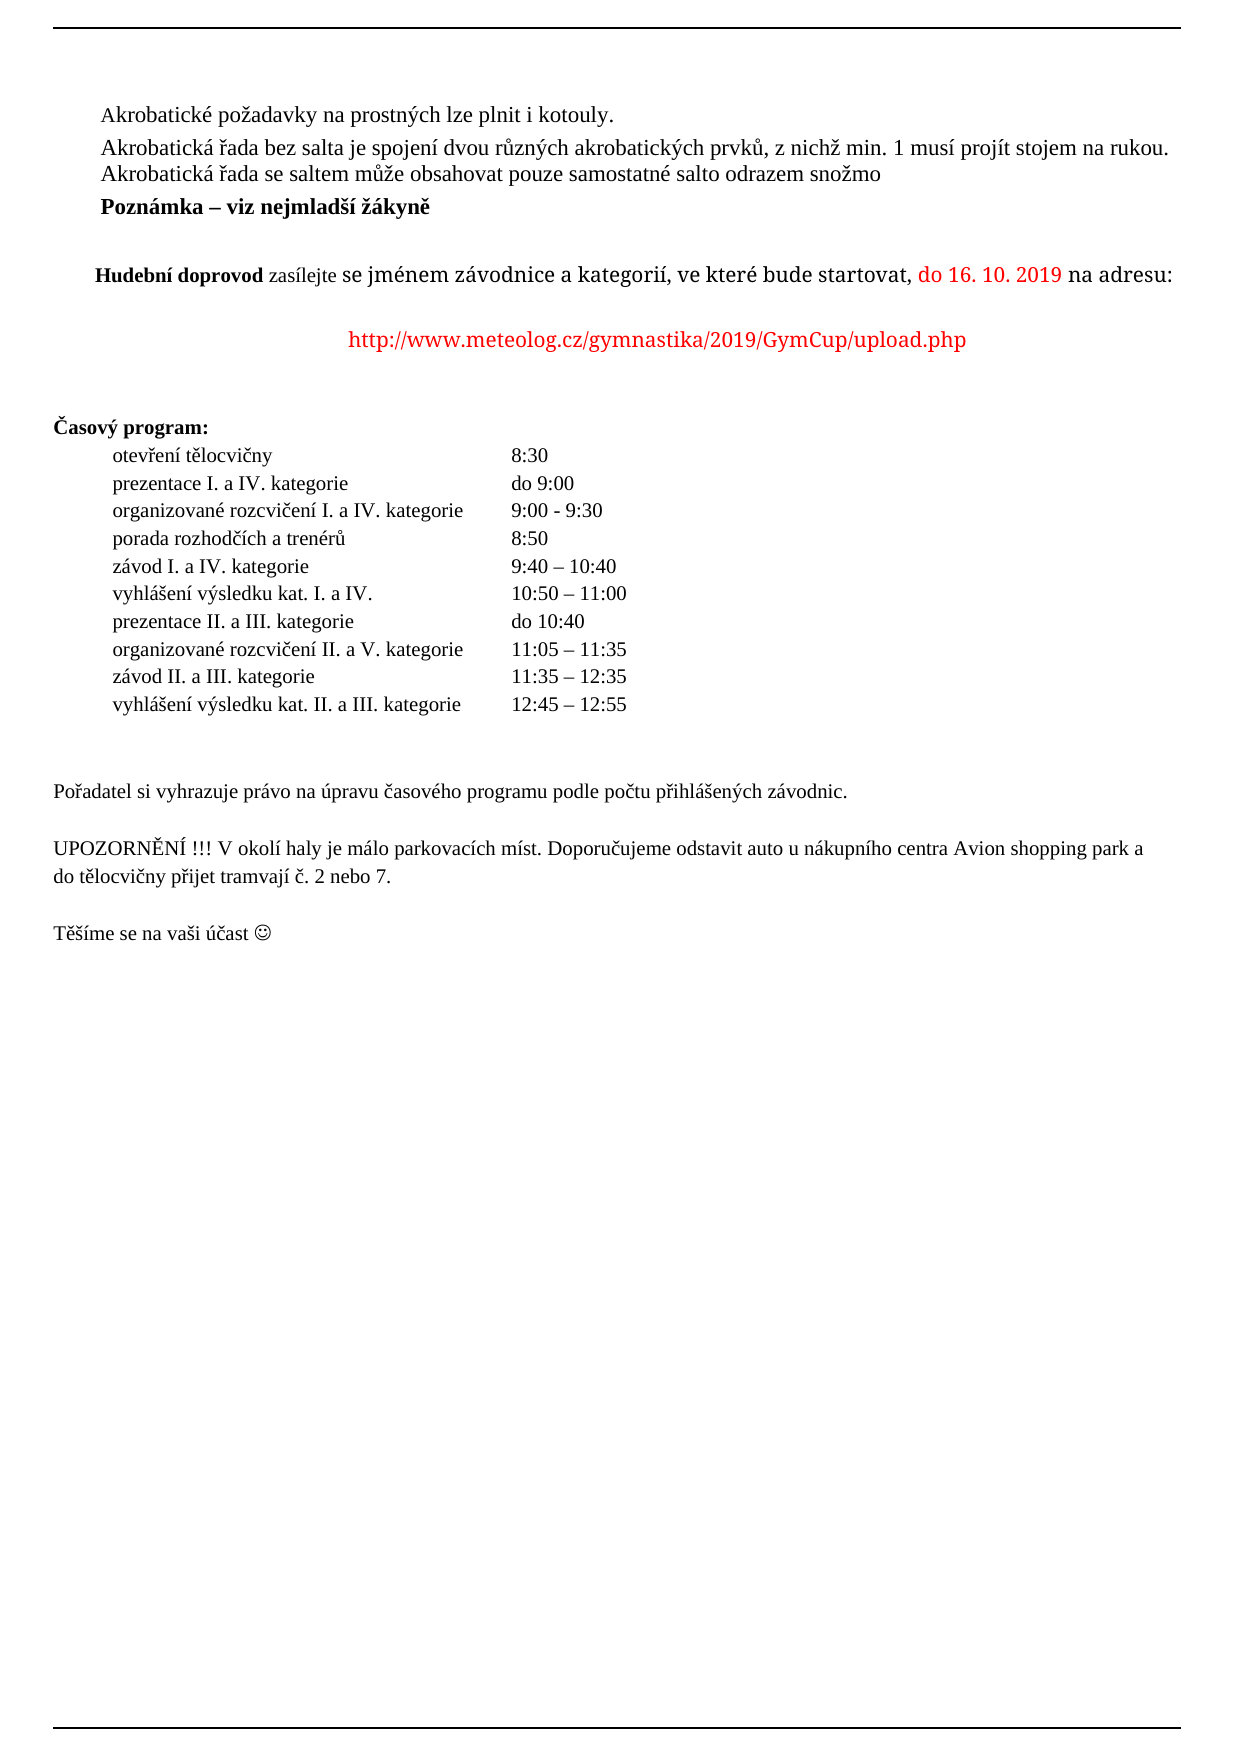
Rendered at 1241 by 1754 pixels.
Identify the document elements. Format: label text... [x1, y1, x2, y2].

text Pořadatel si vyhrazuje právo na úpravu časového programu podle počtu přihlášených závodnic. [53, 779, 1181, 803]
text UPOZORNĚNÍ !!! V okolí haly je málo parkovacích míst. Doporučujeme odstavit auto u nákupního centra Avion shopping park a [53, 836, 1181, 860]
text Akrobatické požadavky na prostných lze plnit i kotouly. [0, 101, 1181, 127]
text Časový program: [53, 415, 1181, 439]
text otevření tělocvičny 8:30 prezentace I. a IV. kategorie do 9:00 organizované rozcvičení I. a IV. kategorie 9:00 - 9:30 porada rozhodčích a trenérů 8:50 závod I. a IV. kategorie 9:40 – 10:40 vyhlášení výsledku kat. I. a IV. 10:50 – 11:00 prezentace II. a III. kategorie do 10:40 organizované rozcvičení II. a V. kategorie 11:05 – 11:35 závod II. a III. kategorie 11:35 – 12:35 vyhlášení výsledku kat. II. a III. kategorie 12:45 – 12:55 [53, 443, 1181, 743]
text Těšíme se na vaši účast [53, 920, 1181, 944]
text Poznámka – viz nejmladší žákyně [0, 193, 1181, 219]
text http://www.meteolog.cz/gymnastika/2019/GymCup/upload.php [53, 325, 1181, 353]
text do tělocvičny přijet tramvají č. 2 nebo 7. [53, 864, 1181, 888]
text Hudební doprovod zasílejte se jménem závodnice a kategorií, ve které bude startovat, do 16. 10. 2019 na adresu: [53, 260, 1181, 288]
text Akrobatická řada bez salta je spojení dvou různých akrobatických prvků, z nichž min. 1 musí projít stojem na rukou. Akrobatická řada se saltem může obsahovat pouze samostatné salto odrazem snožmo [0, 134, 1181, 186]
